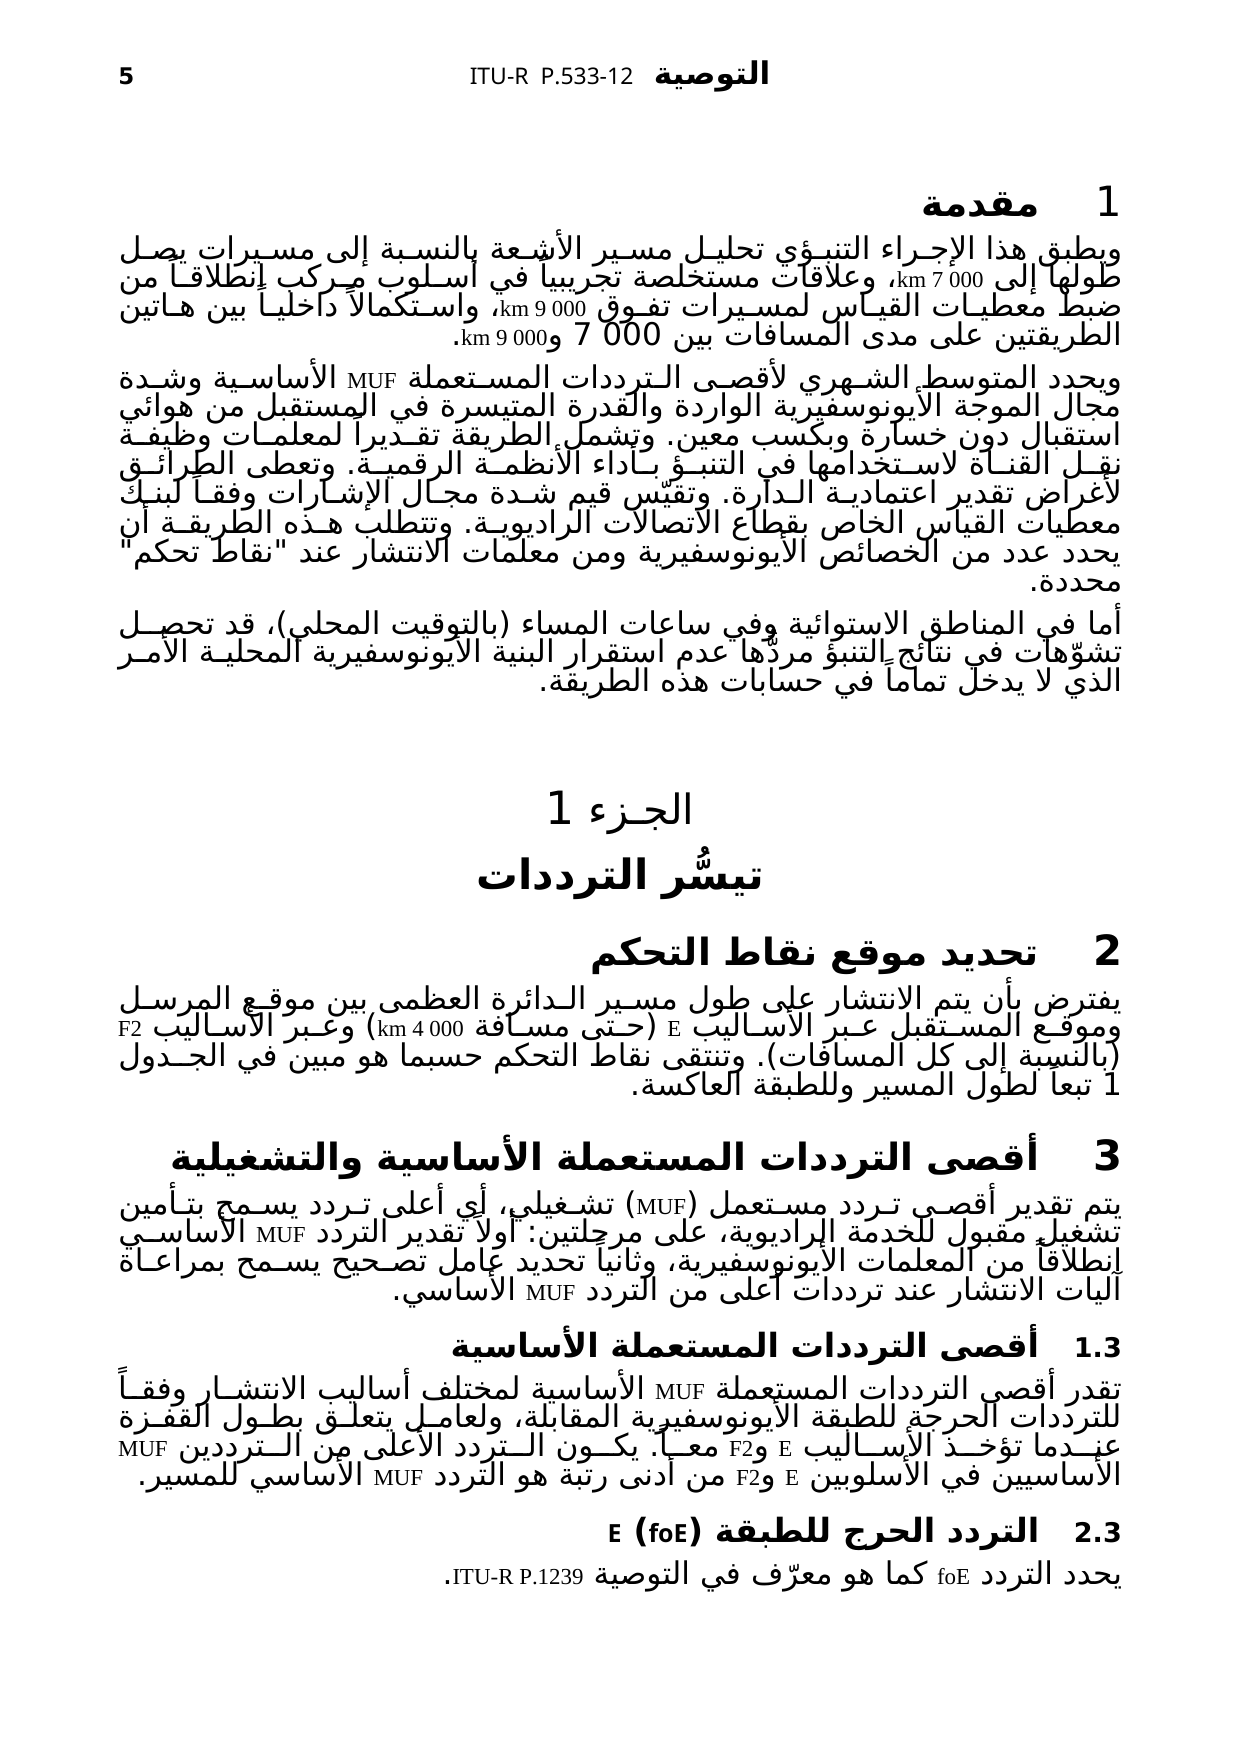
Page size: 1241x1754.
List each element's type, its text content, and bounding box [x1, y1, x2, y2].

text يحدد التردد foE كما هو معرّف في التوصية ITU-R P.1239. [655, 1561, 1038, 1590]
subtitle 2 تحديد موقع نقاط التحكم [118, 934, 1122, 973]
subtitle 2.3 التردد الحرج للطبقة (foE) E [118, 1518, 915, 1549]
subtitle 1.3 أقصى الترددات المستعملة الأساسية [118, 1333, 908, 1364]
text تقدر أقصى الترددات المستعملة MUF الأساسية لمختلف أساليب الانتشار وفقاً للترددات الحرجة للطبقة الأيونوسفيرية المقابلة، ولعامل يتعلق بطول القفزة عندما تؤخذ الأساليب E وF2 معاً. يكون التردد الأعلى من الترددين MUF الأساسيين في الأسلوبين E وF2 من أدنى رتبة هو التردد MUF الأساسي للمسير. [118, 1376, 1122, 1493]
text يفترض بأن يتم الانتشار على طول مسير الدائرة العظمى بين موقع المرسل وموقع المستقبل عبر الأساليب E (حتى مسافة km 4 000) وعبر الأساليب F2 (بالنسبة إلى كل المسافات). وتنتقى نقاط التحكم حسبما هو مبين في الجدول 1 تبعاً لطول المسير وللطبقة العاكسة. [118, 986, 1122, 1102]
subtitle 1 مقدمة [118, 185, 1122, 224]
text الجـزء 1 [118, 791, 1122, 833]
text ويحدد المتوسط الشهري لأقصى الترددات المستعملة MUF الأساسية وشدة مجال الموجة الأيونوسفيرية الواردة والقدرة المتيسرة في المستقبل من هوائي استقبال دون خسارة وبكسب معين. وتشمل الطريقة تقديراً لمعلمات وظيفة نقل القناة لاستخدامها في التنبؤ بأداء الأنظمة الرقمية. وتعطى الطرائق لأغراض تقدير اعتمادية الدارة. وتقيّس قيم شدة مجال الإشارات وفقاً لبنك معطيات القياس الخاص بقطاع الاتصالات الراديوية. وتتطلب هذه الطريقة أن يحدد عدد من الخصائص الأيونوسفيرية ومن معلمات الانتشار عند "نقاط تحكم" محددة. [118, 366, 1122, 599]
subtitle 2.3 التردد الحرج للطبقة (foE) E [876, 1518, 1019, 1549]
text أما في المناطق الاستوائية وفي ساعات المساء (بالتوقيت المحلي)، قد تحصل تشوّهات في نتائج التنبؤ مردُّها عدم استقرار البنية الأيونوسفيرية المحلية الأمر الذي لا يدخل تماماً في حسابات هذه الطريقة. [118, 611, 1122, 699]
title تيسُّر الترددات [118, 858, 623, 897]
subtitle 1.3 أقصى الترددات المستعملة الأساسية [879, 1333, 1122, 1364]
text يتم تقدير أقصى تردد مستعمل (MUF) تشغيلي، أي أعلى تردد يسمح بتأمين تشغيل مقبول للخدمة الراديوية، على مرحلتين: أولاً تقدير التردد MUF الأساسي انطلاقاً من المعلمات الأيونوسفيرية، وثانياً تحديد عامل تصحيح يسمح بمراعاة آليات الانتشار عند ترددات أعلى من التردد MUF الأساسي. [118, 1191, 1122, 1308]
title تيسُّر الترددات [589, 858, 1122, 897]
text ويطبق هذا الإجراء التنبؤي تحليل مسير الأشعة بالنسبة إلى مسيرات يصل طولها إلى km 7 000، وعلاقات مستخلصة تجريبياً في أسلوب مركب انطلاقاً من ضبط معطيات القياس لمسيرات تفوق km 9 000، واستكمالاً داخلياً بين هاتين الطريقتين على مدى المسافات بين 7 000 وkm 9 000. [118, 236, 1122, 353]
subtitle 2.3 التردد الحرج للطبقة (foE) E [990, 1518, 1122, 1549]
text يحدد التردد foE كما هو معرّف في التوصية ITU-R P.1239. [118, 1561, 675, 1590]
subtitle 3 أقصى الترددات المستعملة الأساسية والتشغيلية [118, 1140, 1122, 1179]
